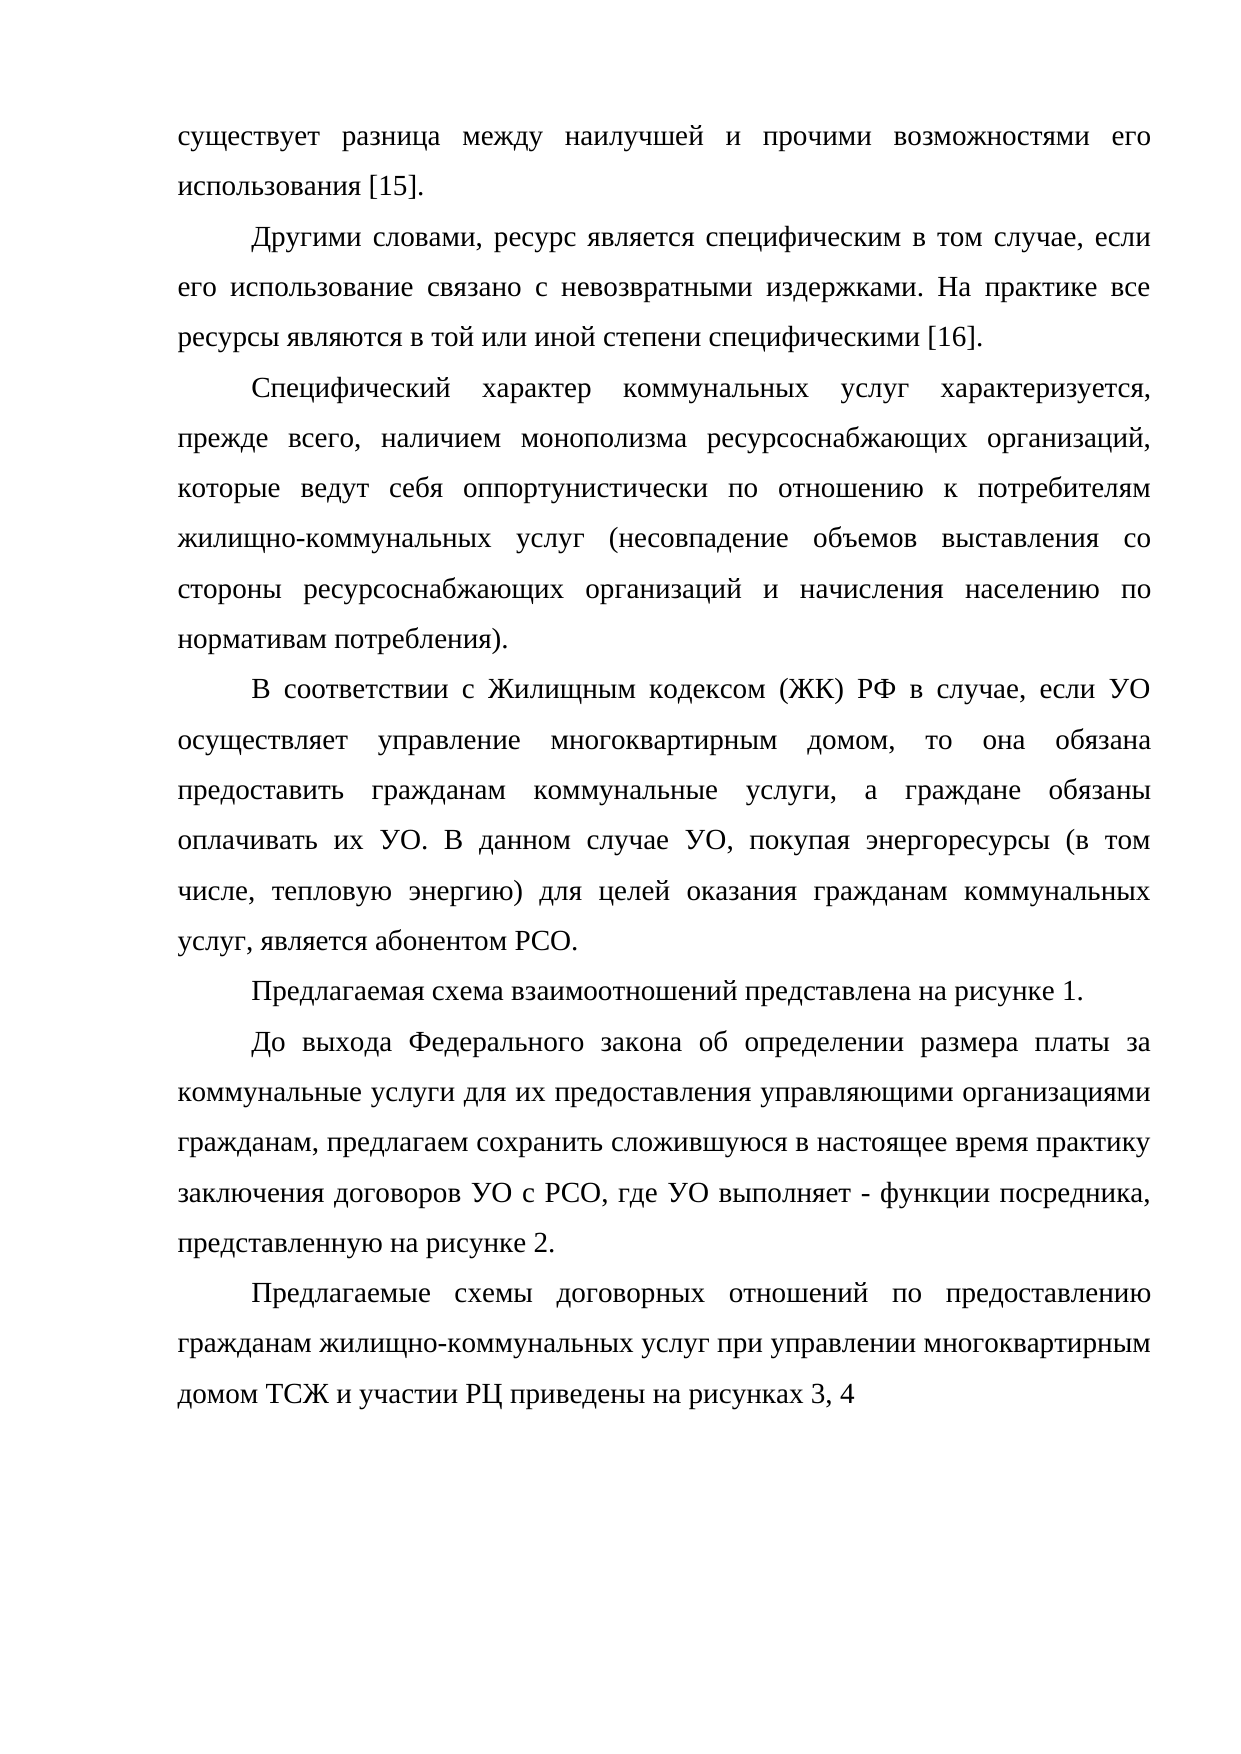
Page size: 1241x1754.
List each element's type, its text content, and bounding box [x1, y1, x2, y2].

text Предлагаемые схемы договорных отношений по предоставлению гражданам жилищно-коммунальных услуг при управлении многоквартирным домом ТСЖ и участии РЦ приведены на рисунках 3, 4 [177, 1275, 1152, 1409]
text Специфический характер коммунальных услуг характеризуется, прежде всего, наличием монополизма ресурсоснабжающих организаций, которые ведут себя оппортунистически по отношению к потребителям жилищно-коммунальных услуг (несовпадение объемов выставления со стороны ресурсоснабжающих организаций и начисления населению по нормативам потребления). [177, 370, 1152, 655]
text Предлагаемая схема взаимоотношений представлена на рисунке 1. [177, 973, 1152, 1007]
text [177, 118, 1152, 202]
text До выхода Федерального закона об определении размера платы за коммунальные услуги для их предоставления управляющими организациями гражданам, предлагаем сохранить сложившуюся в настоящее время практику заключения договоров УО с РСО, где УО выполняет - функции посредника, представленную на рисунке 2. [177, 1024, 1152, 1258]
text В соответствии с Жилищным кодексом (ЖК) РФ в случае, если УО осуществляет управление многоквартирным домом, то она обязана предоставить гражданам коммунальные услуги, а граждане обязаны оплачивать их УО. В данном случае УО, покупая энергоресурсы (в том числе, тепловую энергию) для целей оказания гражданам коммунальных услуг, является абонентом РСО. [177, 672, 1152, 957]
text Другими словами, ресурс является специфическим в том случае, если его использование связано с невозвратными издержками. На практике все ресурсы являются в той или иной степени специфическими [16]. [177, 219, 1152, 353]
